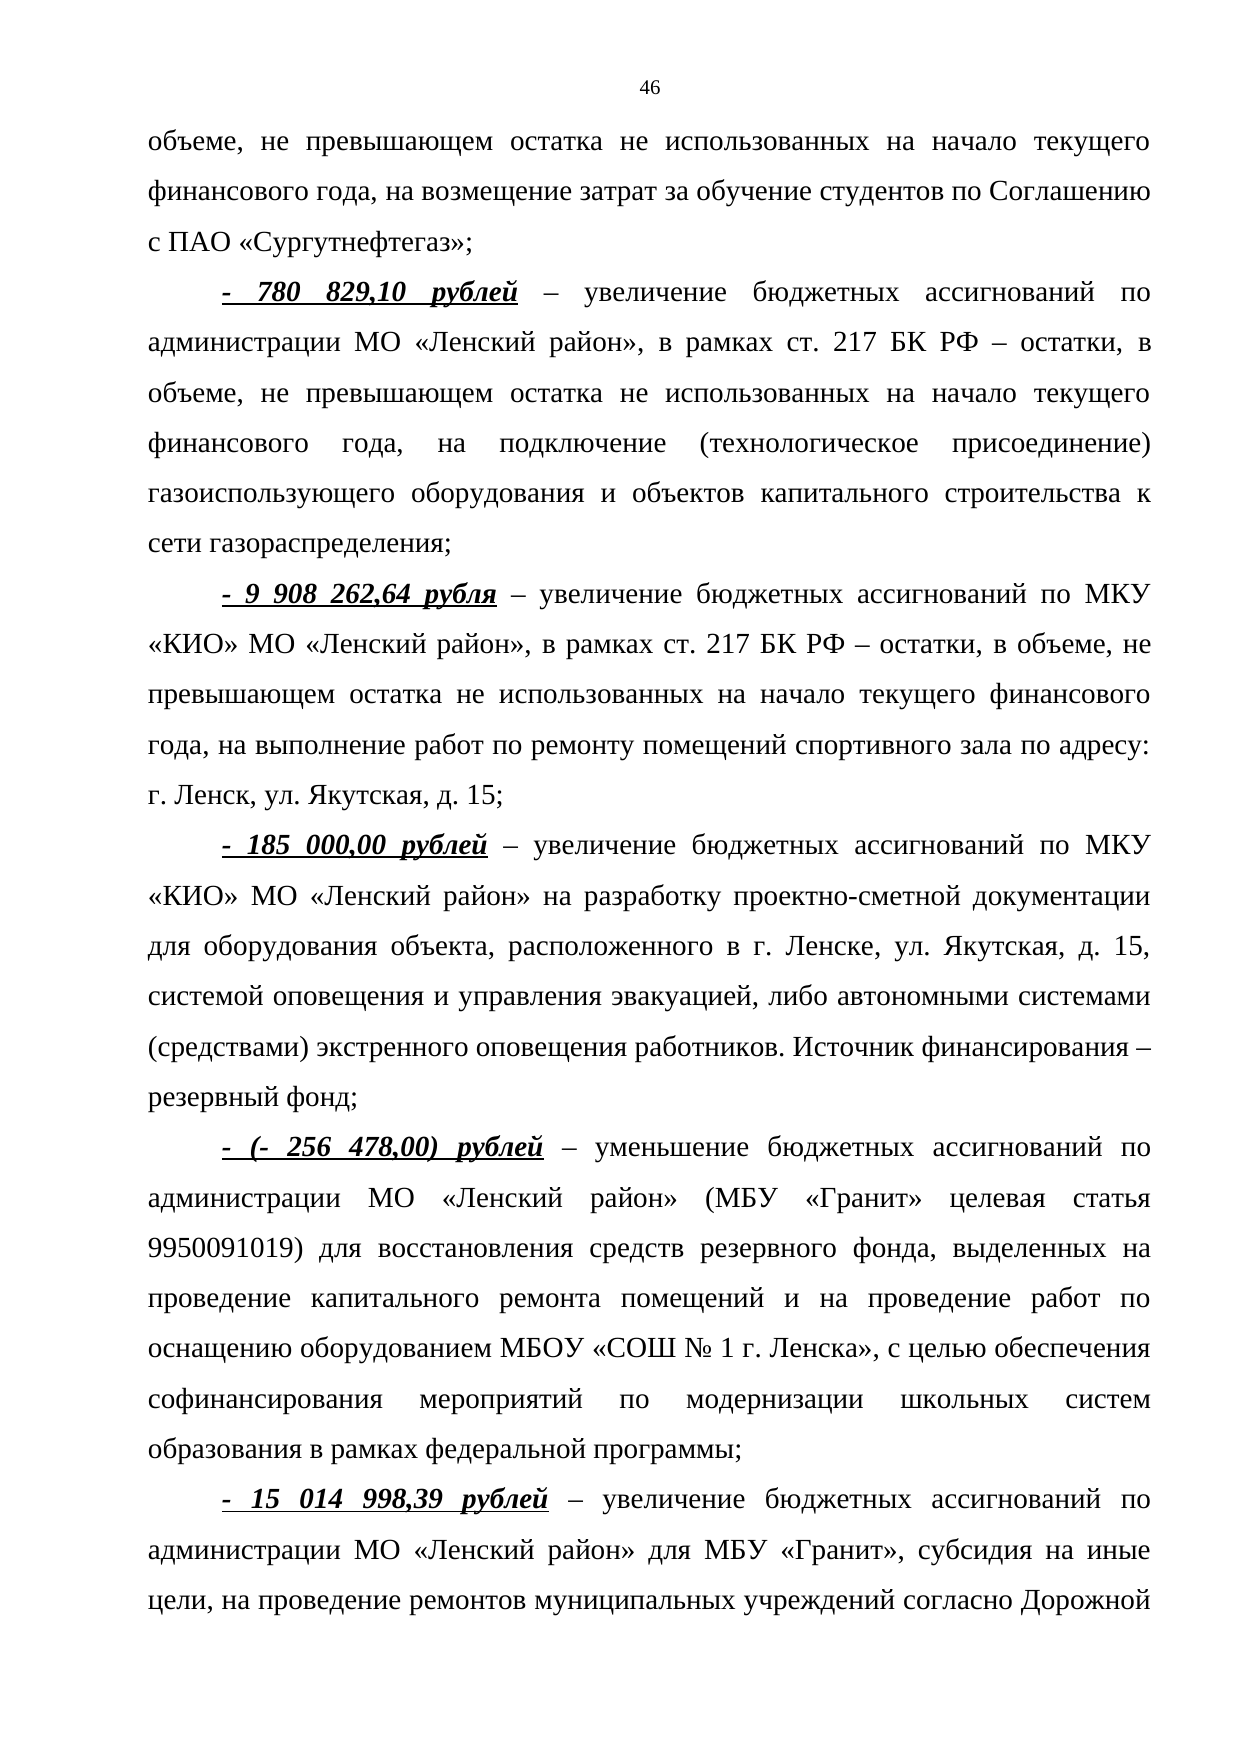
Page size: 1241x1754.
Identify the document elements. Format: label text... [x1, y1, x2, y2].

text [148, 123, 1152, 257]
text - 780 829,10 рублей – увеличение бюджетных ассигнований по администрации МО «Ленский район», в рамках ст. 217 БК РФ – остатки, в объеме, не превышающем остатка не использованных на начало текущего финансового года, на подключение (технологическое присоединение) газоиспользующего оборудования и объектов капитального строительства к сети газораспределения; [148, 274, 1152, 559]
text - 185 000,00 рублей – увеличение бюджетных ассигнований по МКУ «КИО» МО «Ленский район» на разработку проектно-сметной документации для оборудования объекта, расположенного в г. Ленске, ул. Якутская, д. 15, системой оповещения и управления эвакуацией, либо автономными системами (средствами) экстренного оповещения работников. Источник финансирования – резервный фонд; [148, 827, 1152, 1113]
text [148, 1482, 1152, 1616]
text - 9 908 262,64 рубля – увеличение бюджетных ассигнований по МКУ «КИО» МО «Ленский район», в рамках ст. 217 БК РФ – остатки, в объеме, не превышающем остатка не использованных на начало текущего финансового года, на выполнение работ по ремонту помещений спортивного зала по адресу: г. Ленск, ул. Якутская, д. 15; [148, 576, 1152, 811]
text - (- 256 478,00) рублей – уменьшение бюджетных ассигнований по администрации МО «Ленский район» (МБУ «Гранит» целевая статья 9950091019) для восстановления средств резервного фонда, выделенных на проведение капитального ремонта помещений и на проведение работ по оснащению оборудованием МБОУ «СОШ № 1 г. Ленска», с целью обеспечения софинансирования мероприятий по модернизации школьных систем образования в рамках федеральной программы; [148, 1129, 1152, 1465]
